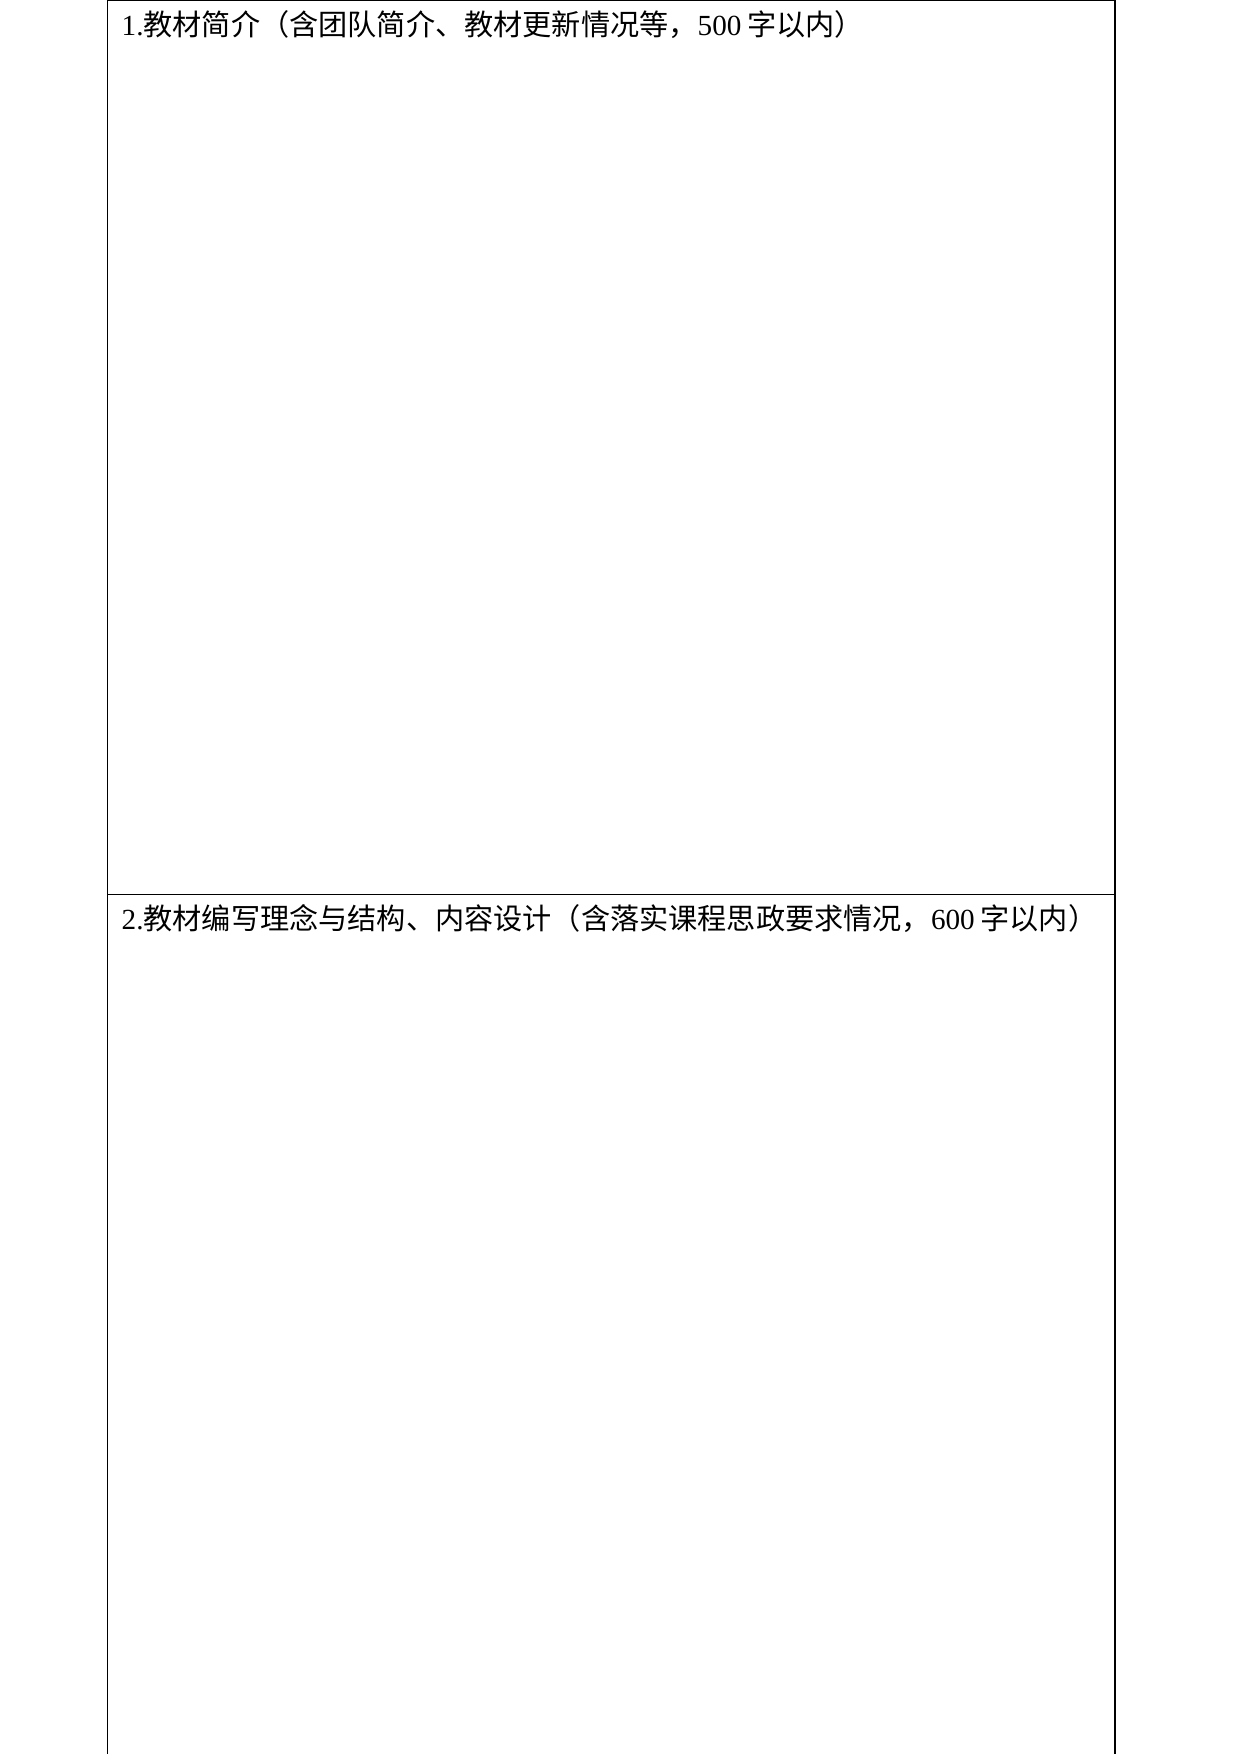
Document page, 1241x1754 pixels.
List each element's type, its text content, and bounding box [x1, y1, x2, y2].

table_header 教材简介（含团队简介、教材更新情况等，500字以内） [108, 1, 1114, 894]
table_cell 教材编写理念与结构、内容设计（含落实课程思政要求情况，600字以内） [108, 895, 1114, 1754]
